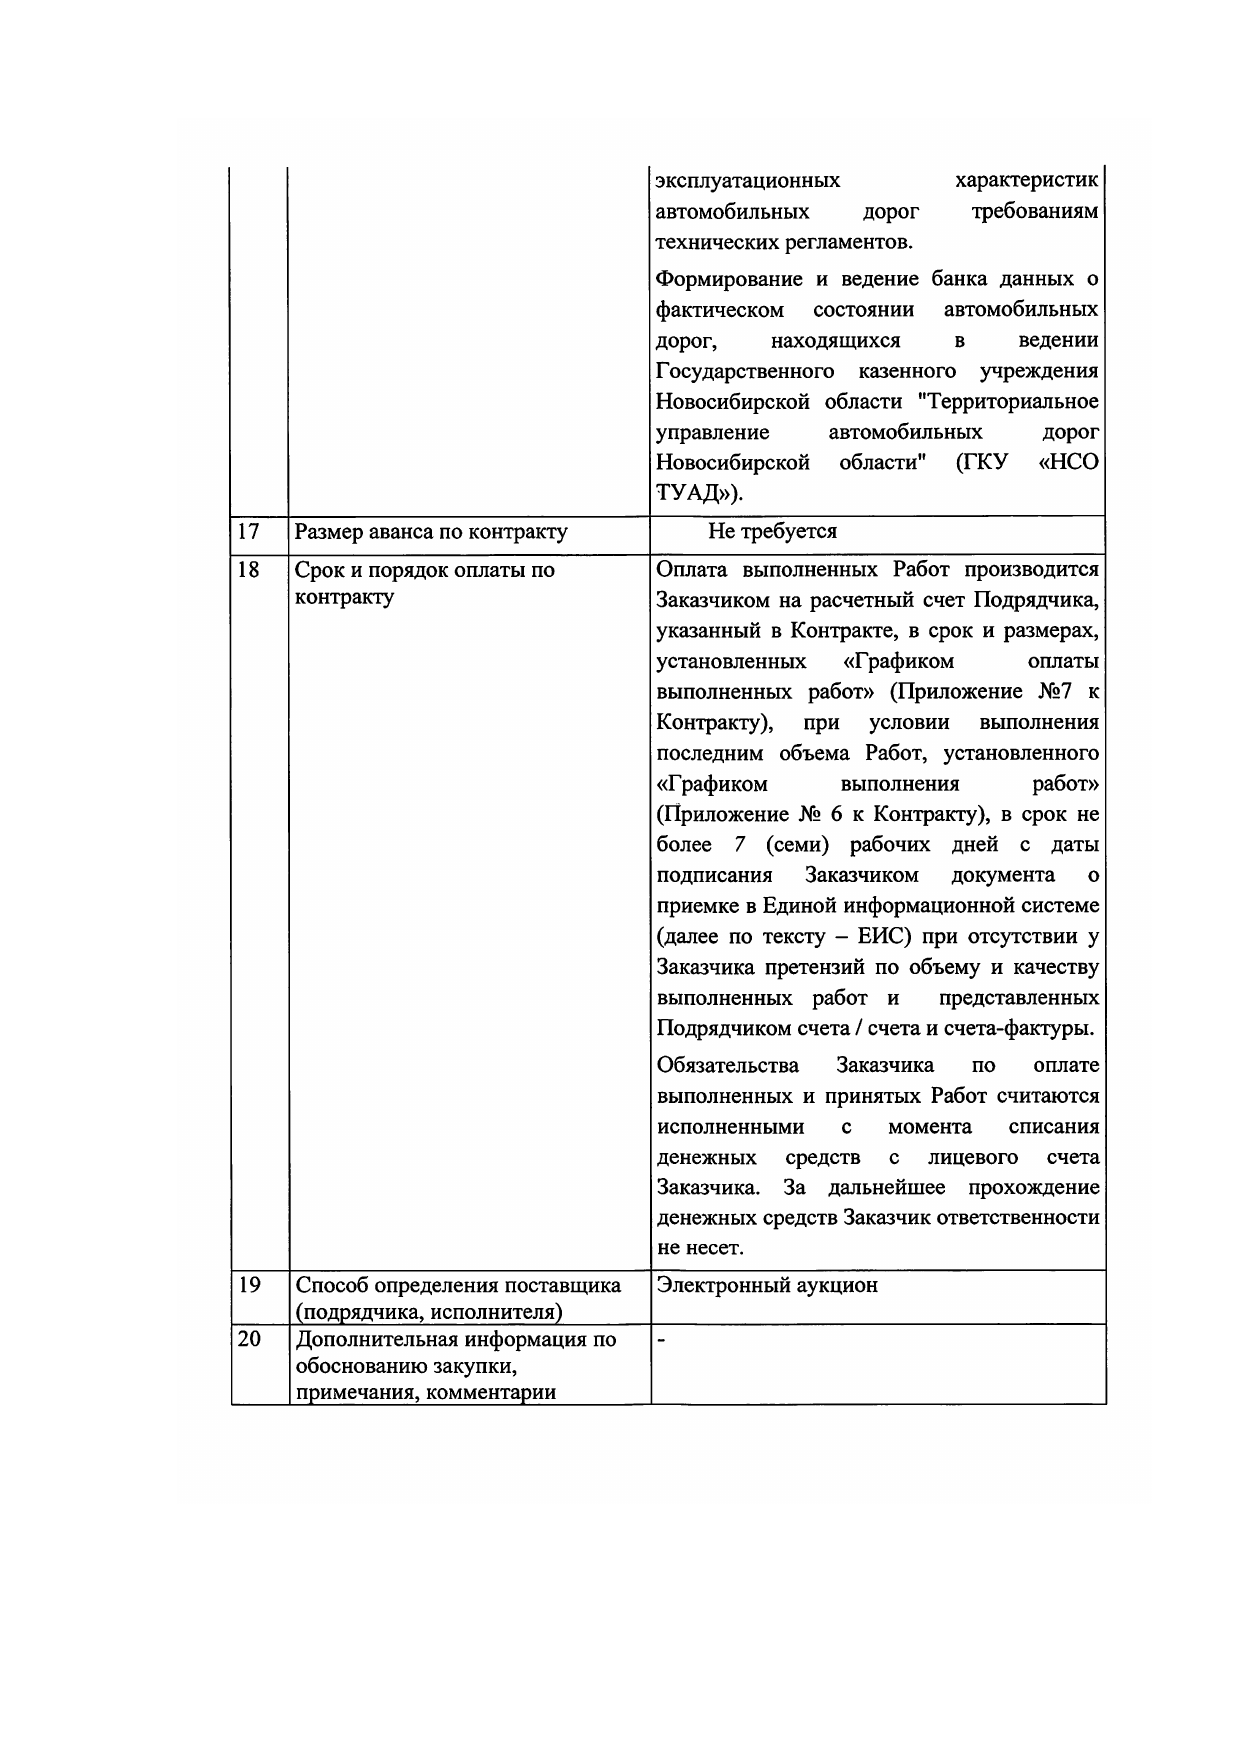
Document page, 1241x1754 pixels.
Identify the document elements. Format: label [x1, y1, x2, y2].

picture [177, 118, 1152, 1504]
